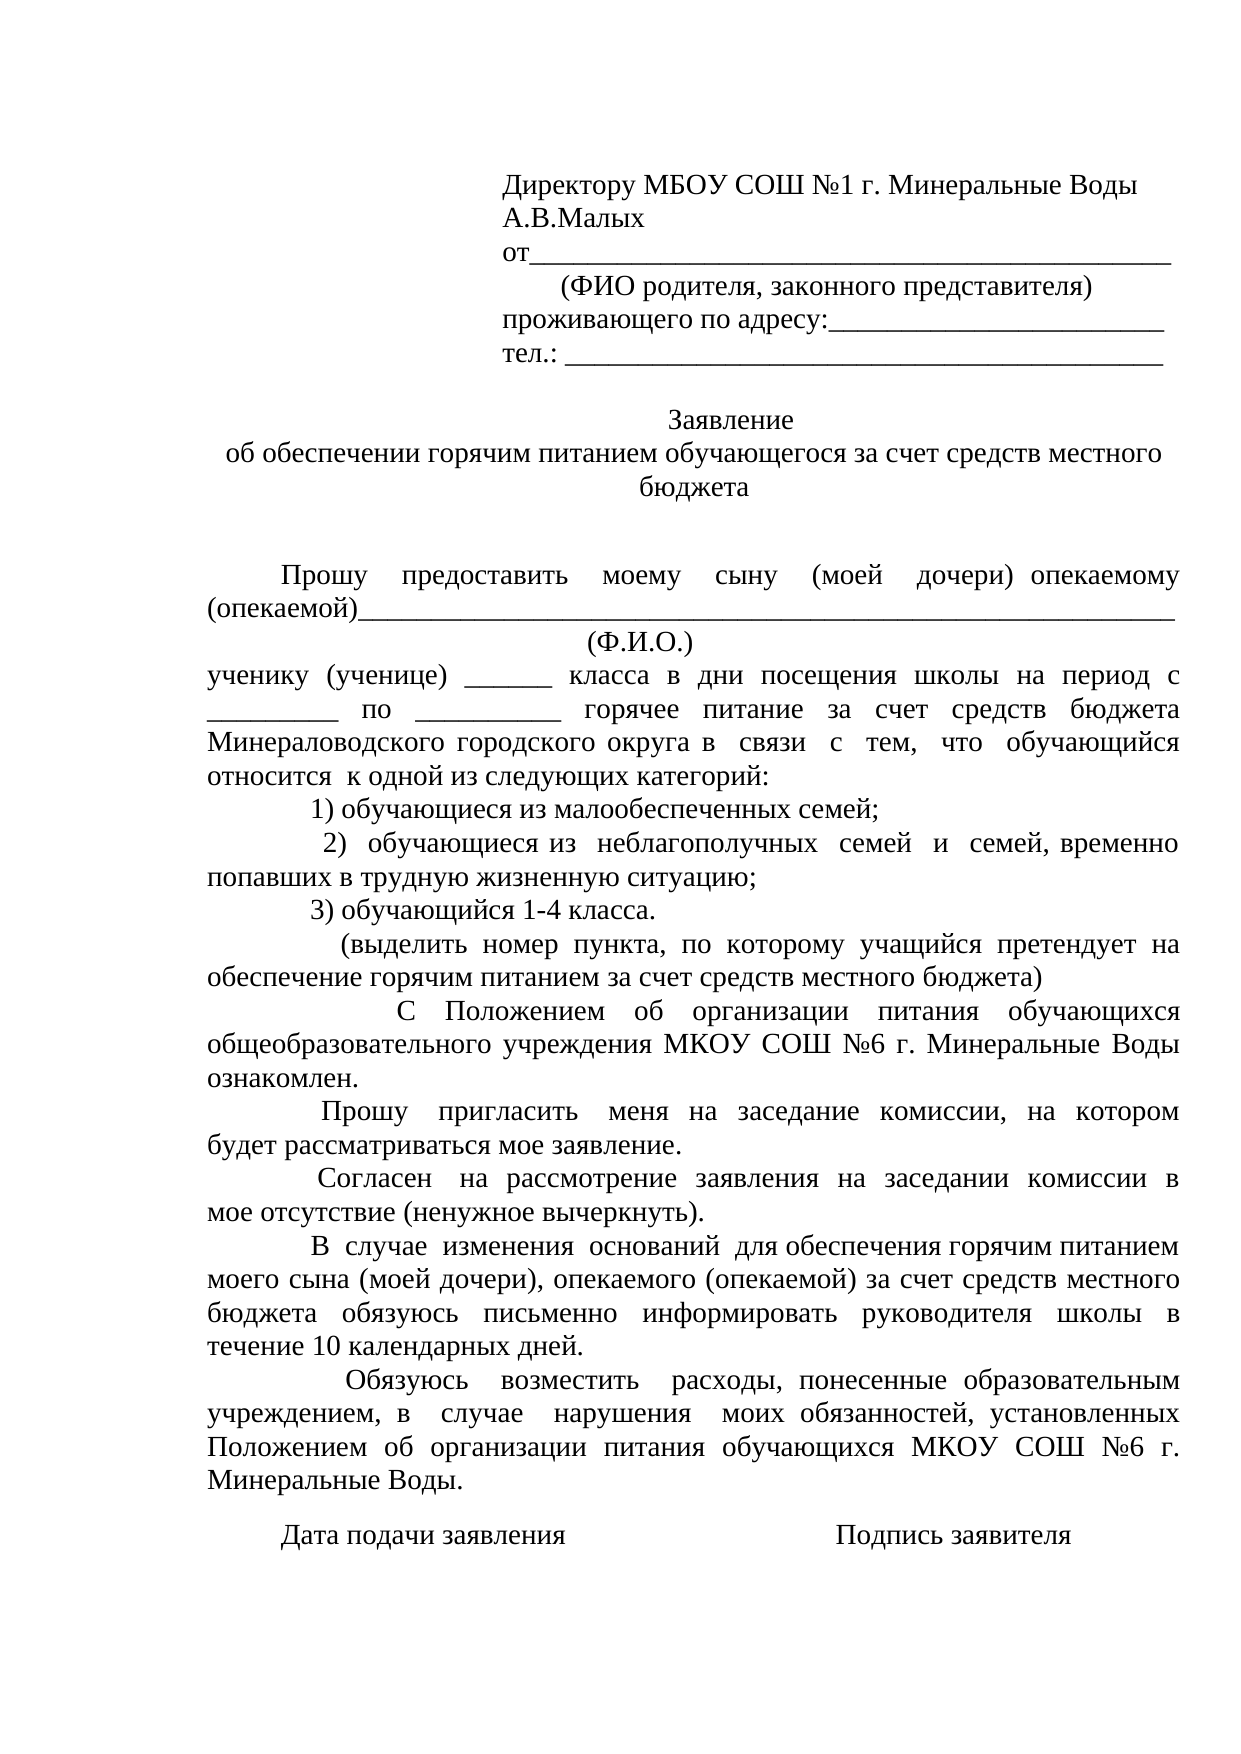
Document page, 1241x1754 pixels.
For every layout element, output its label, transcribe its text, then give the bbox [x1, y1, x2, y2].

text 1) обучающиеся из малообеспеченных семей; [207, 792, 1181, 825]
text Согласен на рассмотрение заявления на заседании комиссии в мое отсутствие (ненужное вычеркнуть). [207, 1161, 1181, 1228]
text В случае изменения оснований для обеспечения горячим питанием моего сына (моей дочери), опекаемого (опекаемой) за счет средств местного бюджета обязуюсь письменно информировать руководителя школы в течение 10 календарных дней. [207, 1228, 1181, 1362]
text тел.: _________________________________________ [502, 335, 1181, 368]
text С Положением об организации питания обучающихся общеобразовательного учреждения МКОУ СОШ №6 г. Минеральные Воды ознакомлен. [207, 993, 1181, 1093]
text (выделить номер пункта, по которому учащийся претендует на обеспечение горячим питанием за счет средств местного бюджета) [207, 926, 1181, 993]
text Заявление [207, 402, 1181, 435]
text А.В.Малых [502, 201, 1181, 234]
text Дата подачи заявления Подпись заявителя [207, 1517, 1181, 1550]
text от____________________________________________ [502, 234, 1181, 268]
text Директору МБОУ СОШ №1 г. Минеральные Воды [502, 167, 1181, 201]
text об обеспечении горячим питанием обучающегося за счет средств местного бюджета [207, 435, 1181, 502]
text (ФИО родителя, законного представителя) [502, 268, 1181, 301]
text 2) обучающиеся из неблагополучных семей и семей, временно попавших в трудную жизненную ситуацию; [207, 825, 1181, 892]
text Прошу предоставить моему сыну (моей дочери) опекаемому (опекаемой)________________________________________________________ [207, 557, 1181, 624]
text Прошу пригласить меня на заседание комиссии, на котором будет рассматриваться мое заявление. [207, 1093, 1181, 1161]
text (Ф.И.О.) [207, 624, 1181, 657]
text Обязуюсь возместить расходы, понесенные образовательным учреждением, в случае нарушения моих обязанностей, установленных Положением об организации питания обучающихся МКОУ СОШ №6 г. Минеральные Воды. [207, 1362, 1181, 1496]
text проживающего по адресу:_______________________ [502, 301, 1181, 335]
text 3) обучающийся 1-4 класса. [207, 892, 1181, 926]
text ученику (ученице) ______ класса в дни посещения школы на период с _________ по __________ горячее питание за счет средств бюджета Минераловодского городского округа в связи с тем, что обучающийся относится к одной из следующих категорий: [207, 657, 1181, 792]
